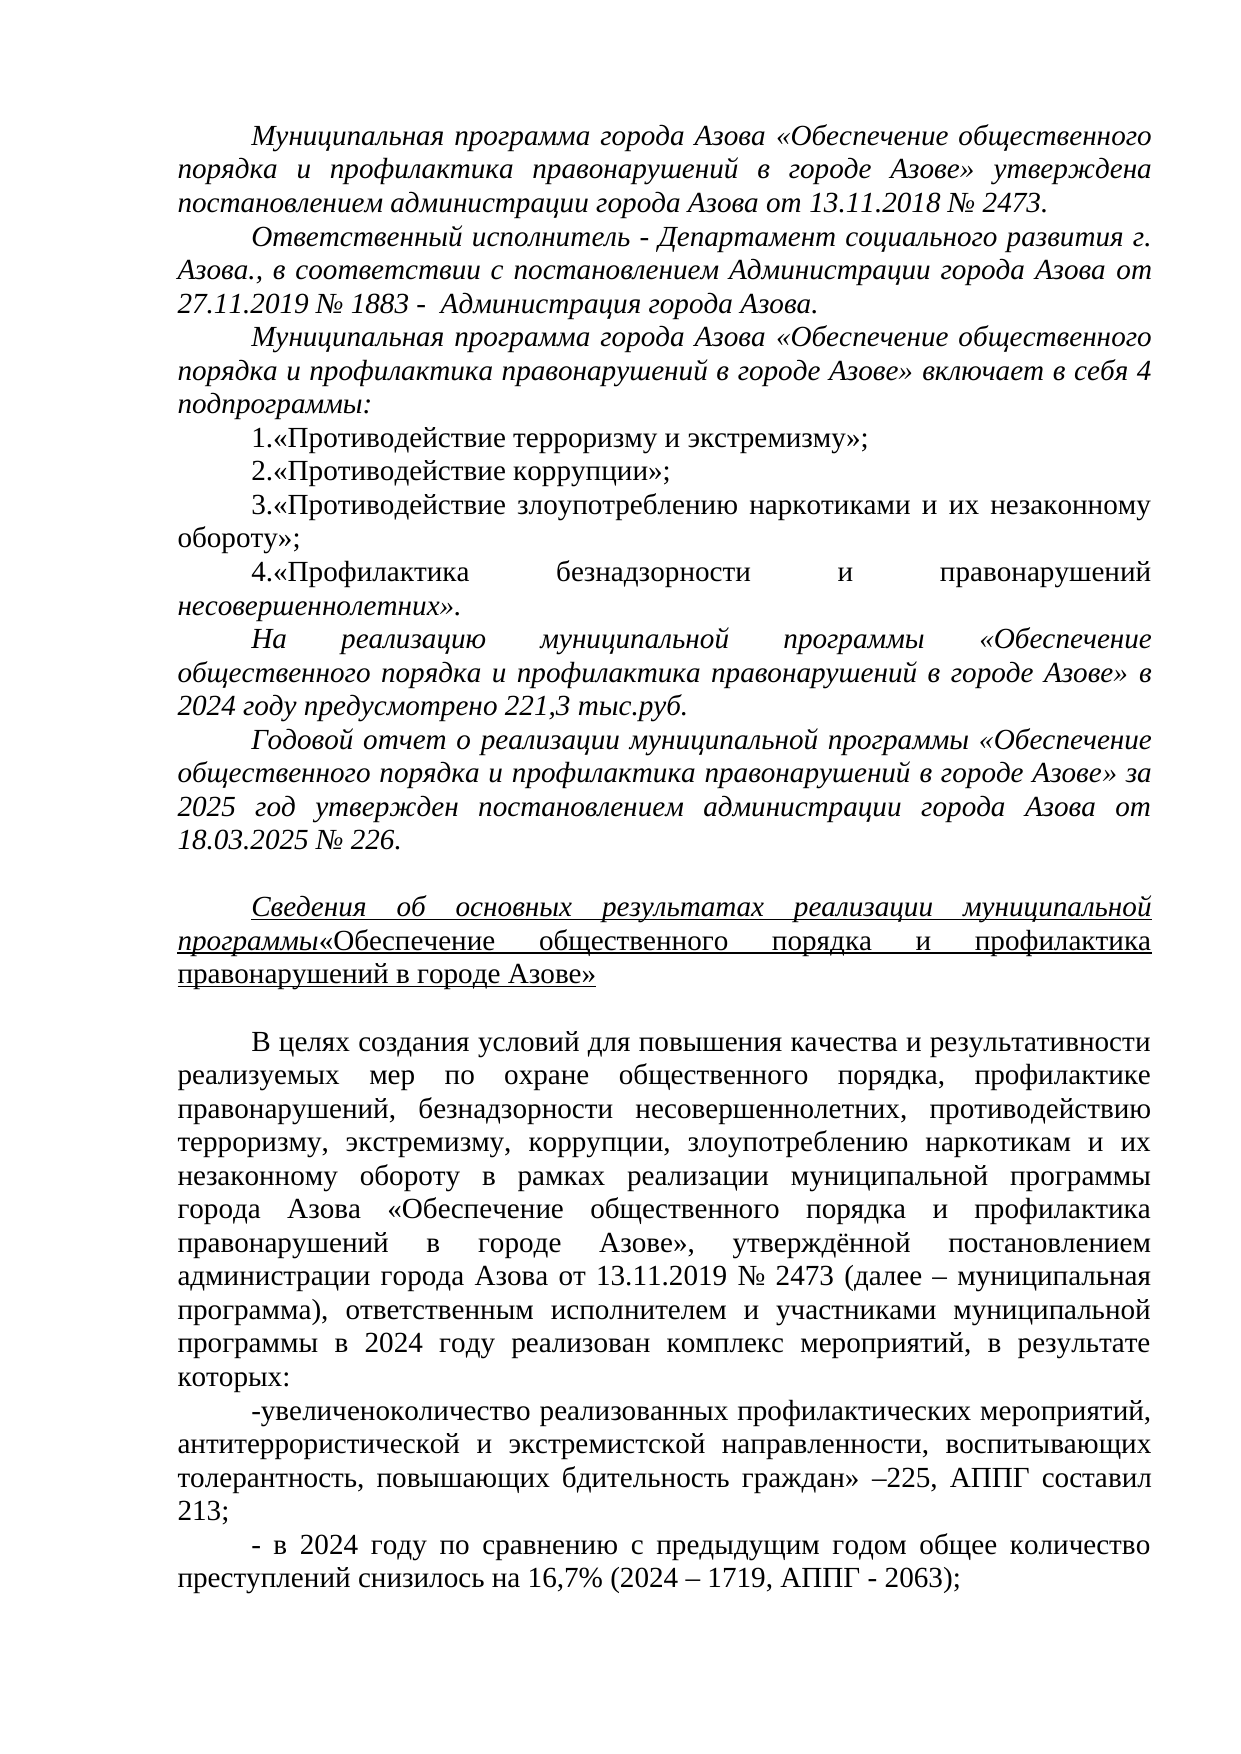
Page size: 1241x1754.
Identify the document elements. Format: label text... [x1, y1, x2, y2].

text Сведения об основных результатах реализации муниципальной программы«Обеспечение общественного порядка и профилактика правонарушений в городе Азове» [177, 889, 1152, 952]
text Сведения об основных результатах реализации муниципальной программы«Обеспечение общественного порядка и профилактика правонарушений в городе Азове» [177, 954, 1152, 990]
text Муниципальная программа города Азова «Обеспечение общественного порядка и профилактика правонарушений в городе Азове» утверждена постановлением администрации города Азова от 13.11.2018 № 2473. [177, 118, 1152, 219]
text Ответственный исполнитель - Департамент социального развития г. Азова., в соответствии с постановлением Администрации города Азова от 27.11.2019 № 1883 - Администрация города Азова. [177, 219, 1152, 319]
text Муниципальная программа города Азова «Обеспечение общественного порядка и профилактика правонарушений в городе Азове» включает в себя 4 подпрограммы: [177, 319, 1152, 420]
text -увеличеноколичество реализованных профилактических мероприятий, антитеррористической и экстремистской направленности, воспитывающих толерантность, повышающих бдительность граждан» –225, АППГ составил 213; [177, 1393, 1152, 1527]
text 1.«Противодействие терроризму и экстремизму»; [177, 420, 1152, 453]
text 4.«Профилактика безнадзорности и правонарушений несовершеннолетних». [177, 554, 1152, 621]
text На реализацию муниципальной программы «Обеспечение общественного порядка и профилактика правонарушений в городе Азове» в 2024 году предусмотрено 221,3 тыс.руб. [177, 621, 1152, 722]
text - в 2024 году по сравнению с предыдущим годом общее количество преступлений снизилось на 16,7% (2024 – 1719, АППГ - 2063); [177, 1527, 1152, 1594]
text В целях создания условий для повышения качества и результативности реализуемых мер по охране общественного порядка, профилактике правонарушений, безнадзорности несовершеннолетних, противодействию терроризму, экстремизму, коррупции, злоупотреблению наркотикам и их незаконному обороту в рамках реализации муниципальной программы города Азова «Обеспечение общественного порядка и профилактика правонарушений в городе Азове», утверждённой постановлением администрации города Азова от 13.11.2019 № 2473 (далее – муниципальная программа), ответственным исполнителем и участниками муниципальной программы в 2024 году реализован комплекс мероприятий, в результате которых: [177, 1024, 1152, 1393]
text Годовой отчет о реализации муниципальной программы «Обеспечение общественного порядка и профилактика правонарушений в городе Азове» за 2025 год утвержден постановлением администрации города Азова от 18.03.2025 № 226. [177, 722, 1152, 856]
text 2.«Противодействие коррупции»; [177, 453, 1152, 487]
text 3.«Противодействие злоупотреблению наркотиками и их незаконному обороту»; [177, 487, 1152, 554]
